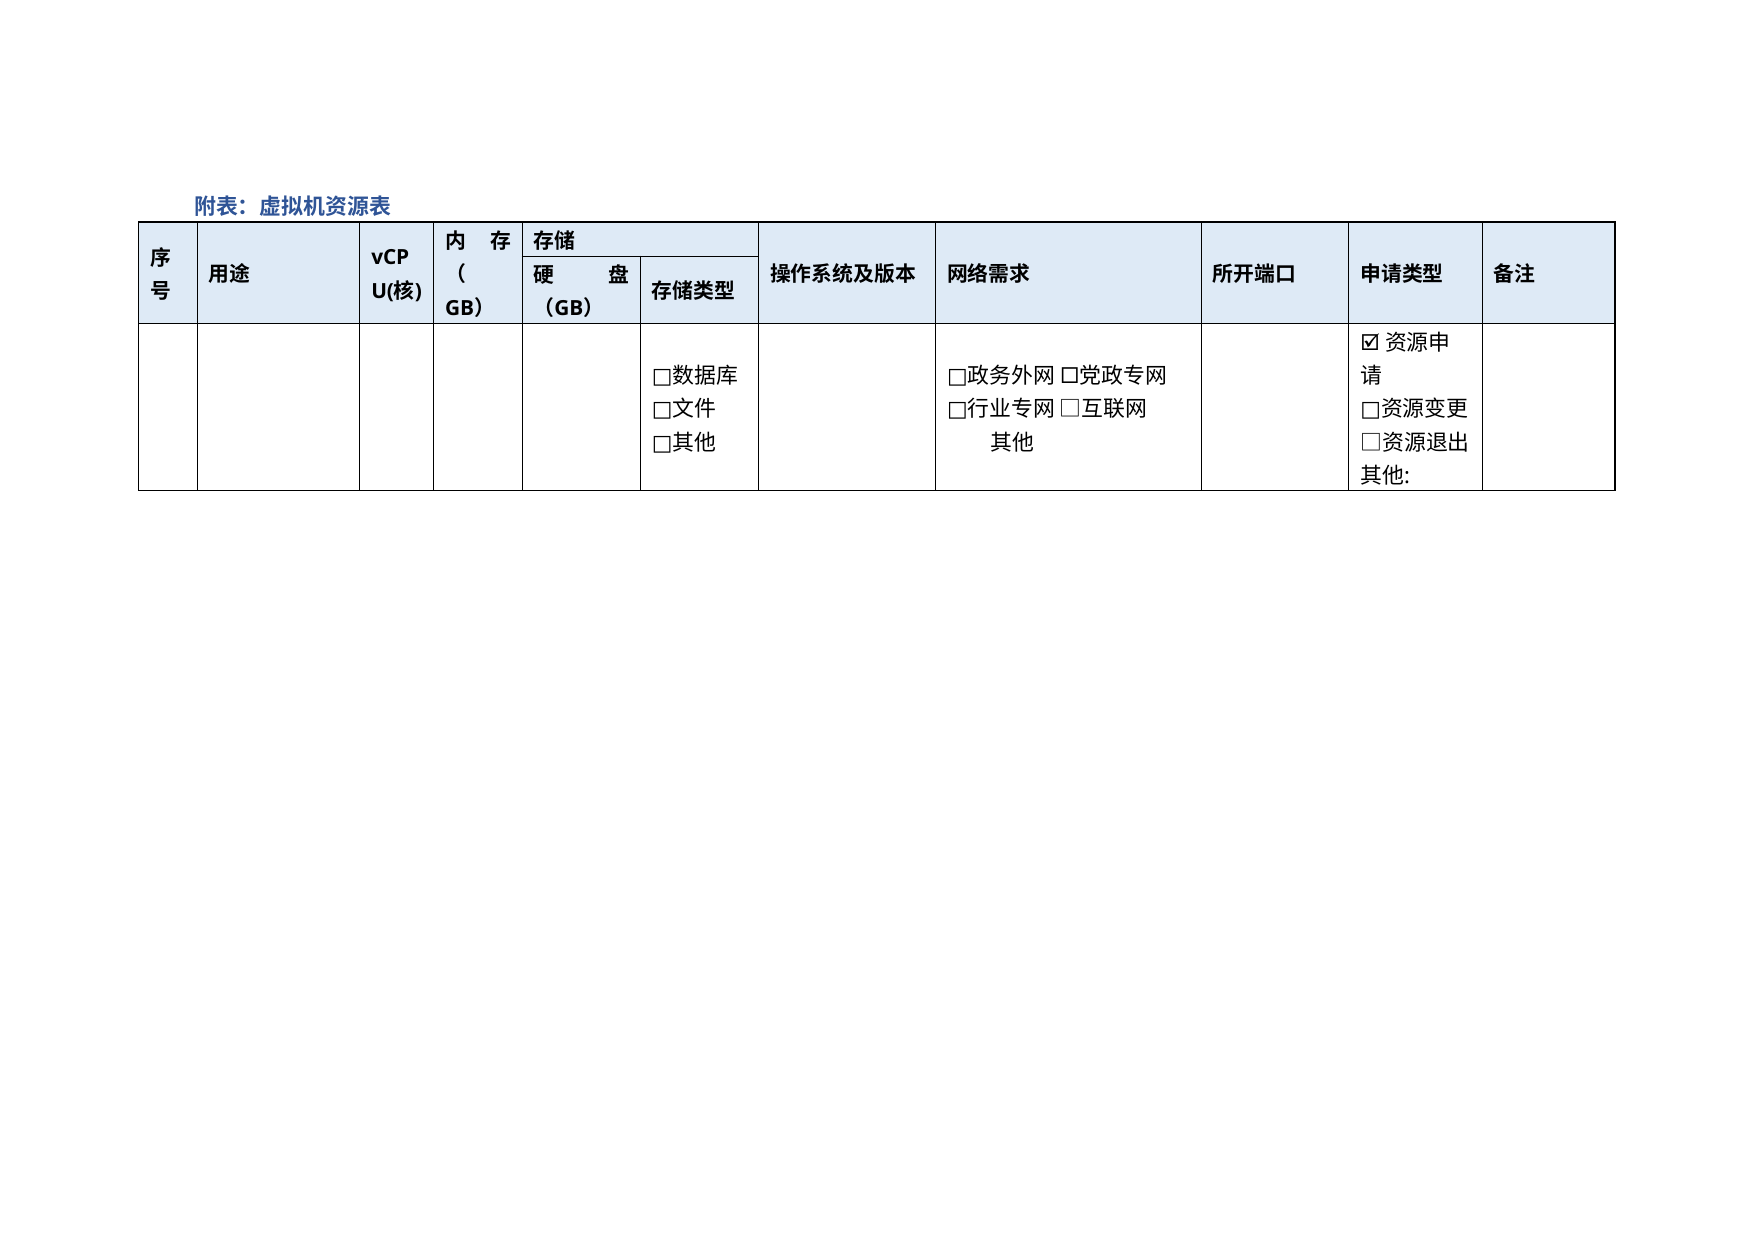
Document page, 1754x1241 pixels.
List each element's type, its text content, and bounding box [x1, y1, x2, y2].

text 附表：虚拟机资源表 [150, 188, 1604, 221]
table_cell [139, 324, 197, 490]
table_header 网络需求 [936, 223, 1201, 323]
table_header 序号 [139, 223, 197, 323]
table_header 所开端口 [1202, 223, 1348, 323]
table_cell □数据库 □文件 □其他 [641, 324, 758, 490]
table_cell [198, 324, 359, 490]
table_cell [360, 324, 433, 490]
table_header vCPU(核) [360, 223, 433, 323]
table_header 备注 [1483, 223, 1614, 323]
table_cell [759, 324, 935, 490]
table_cell [434, 324, 522, 490]
table_cell □政务外网 党政专网 □行业专网 □互联网 其他 [936, 324, 1201, 490]
table_cell 硬盘（GB） [523, 257, 640, 323]
table_cell [1202, 324, 1348, 490]
table_header 内存（GB） [434, 223, 522, 323]
table_header 操作系统及版本 [759, 223, 935, 323]
table_cell 资源申请 □资源变更□资源退出其他: [1349, 324, 1482, 490]
table_cell [523, 324, 640, 490]
table_cell 存储类型 [641, 257, 758, 323]
table_header 用途 [198, 223, 359, 323]
table_header 申请类型 [1349, 223, 1482, 323]
table_header 存储 [523, 223, 758, 256]
table_cell [1483, 324, 1614, 490]
